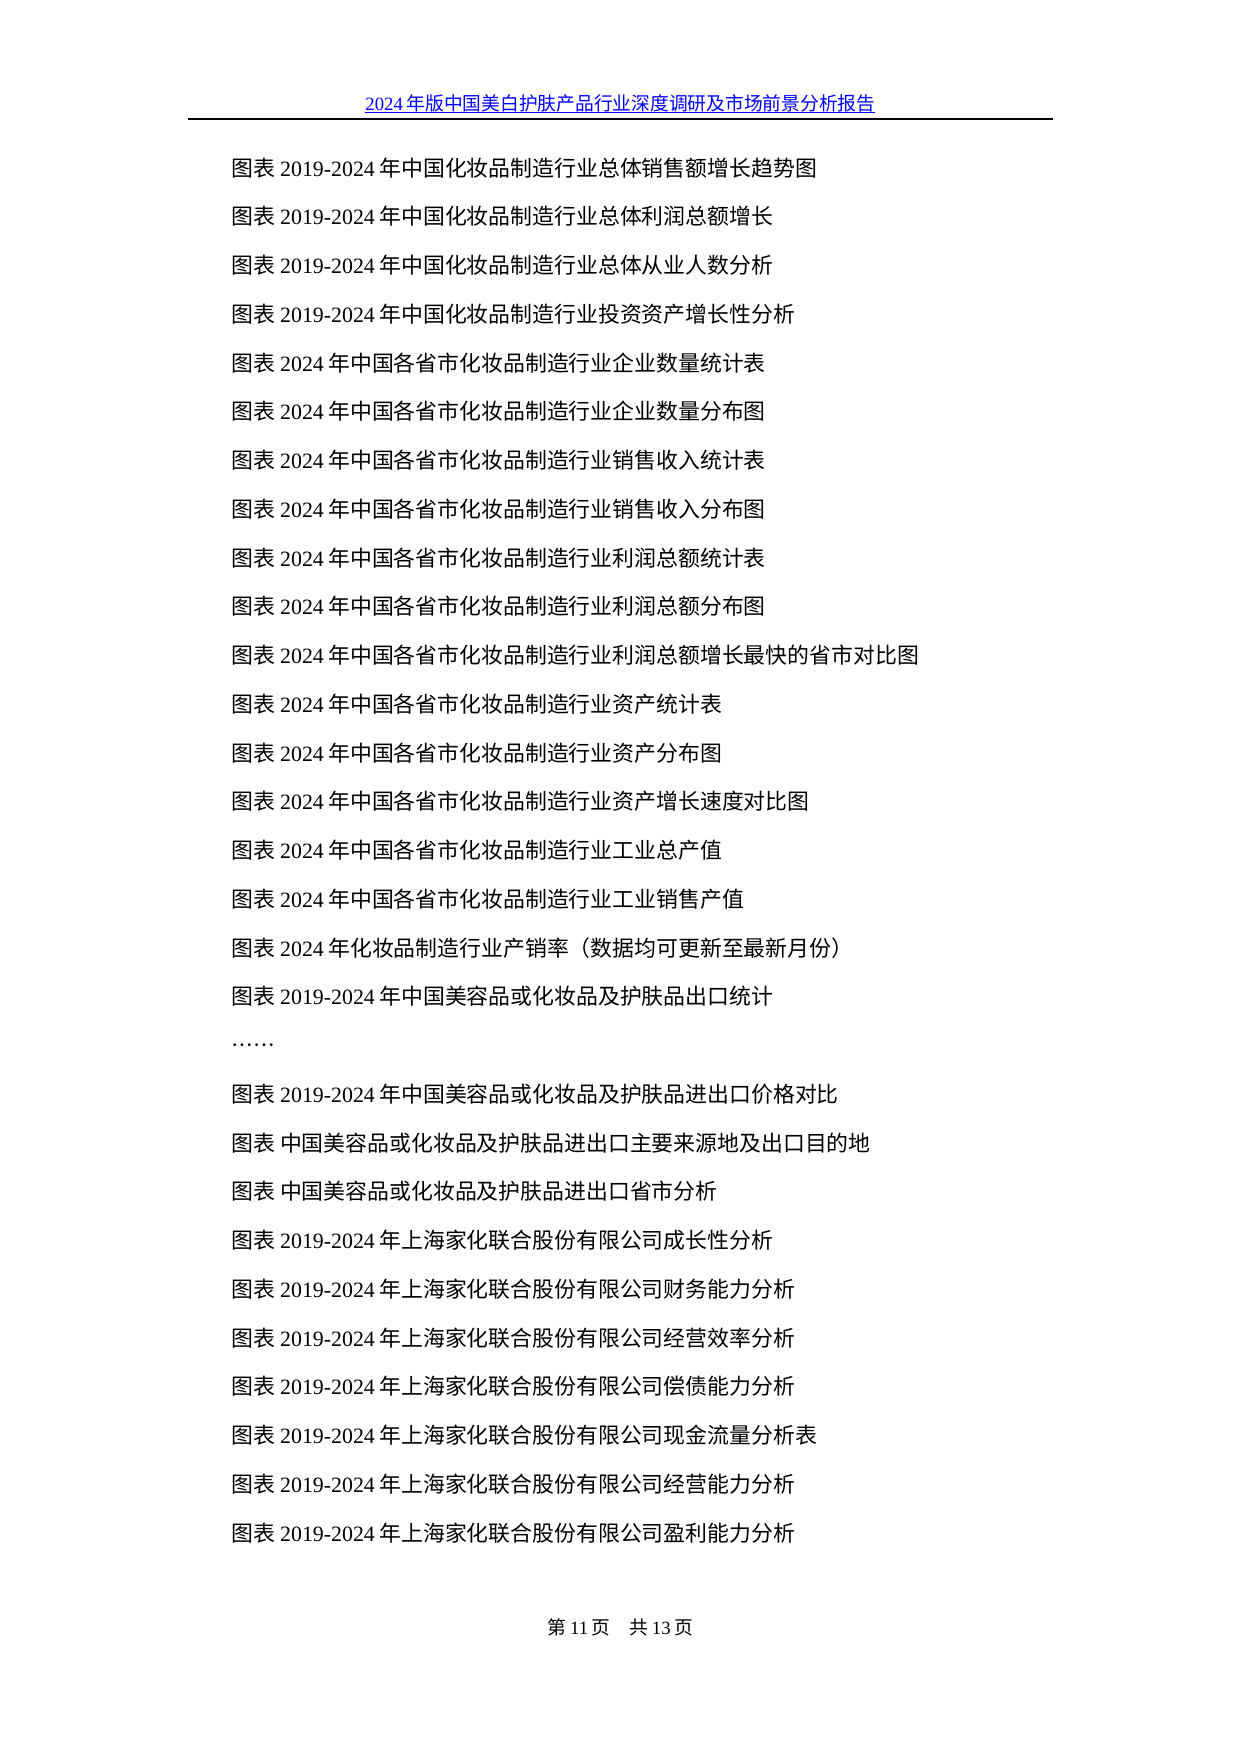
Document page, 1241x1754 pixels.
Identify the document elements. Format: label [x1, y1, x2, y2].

text [187, 150, 1053, 1548]
